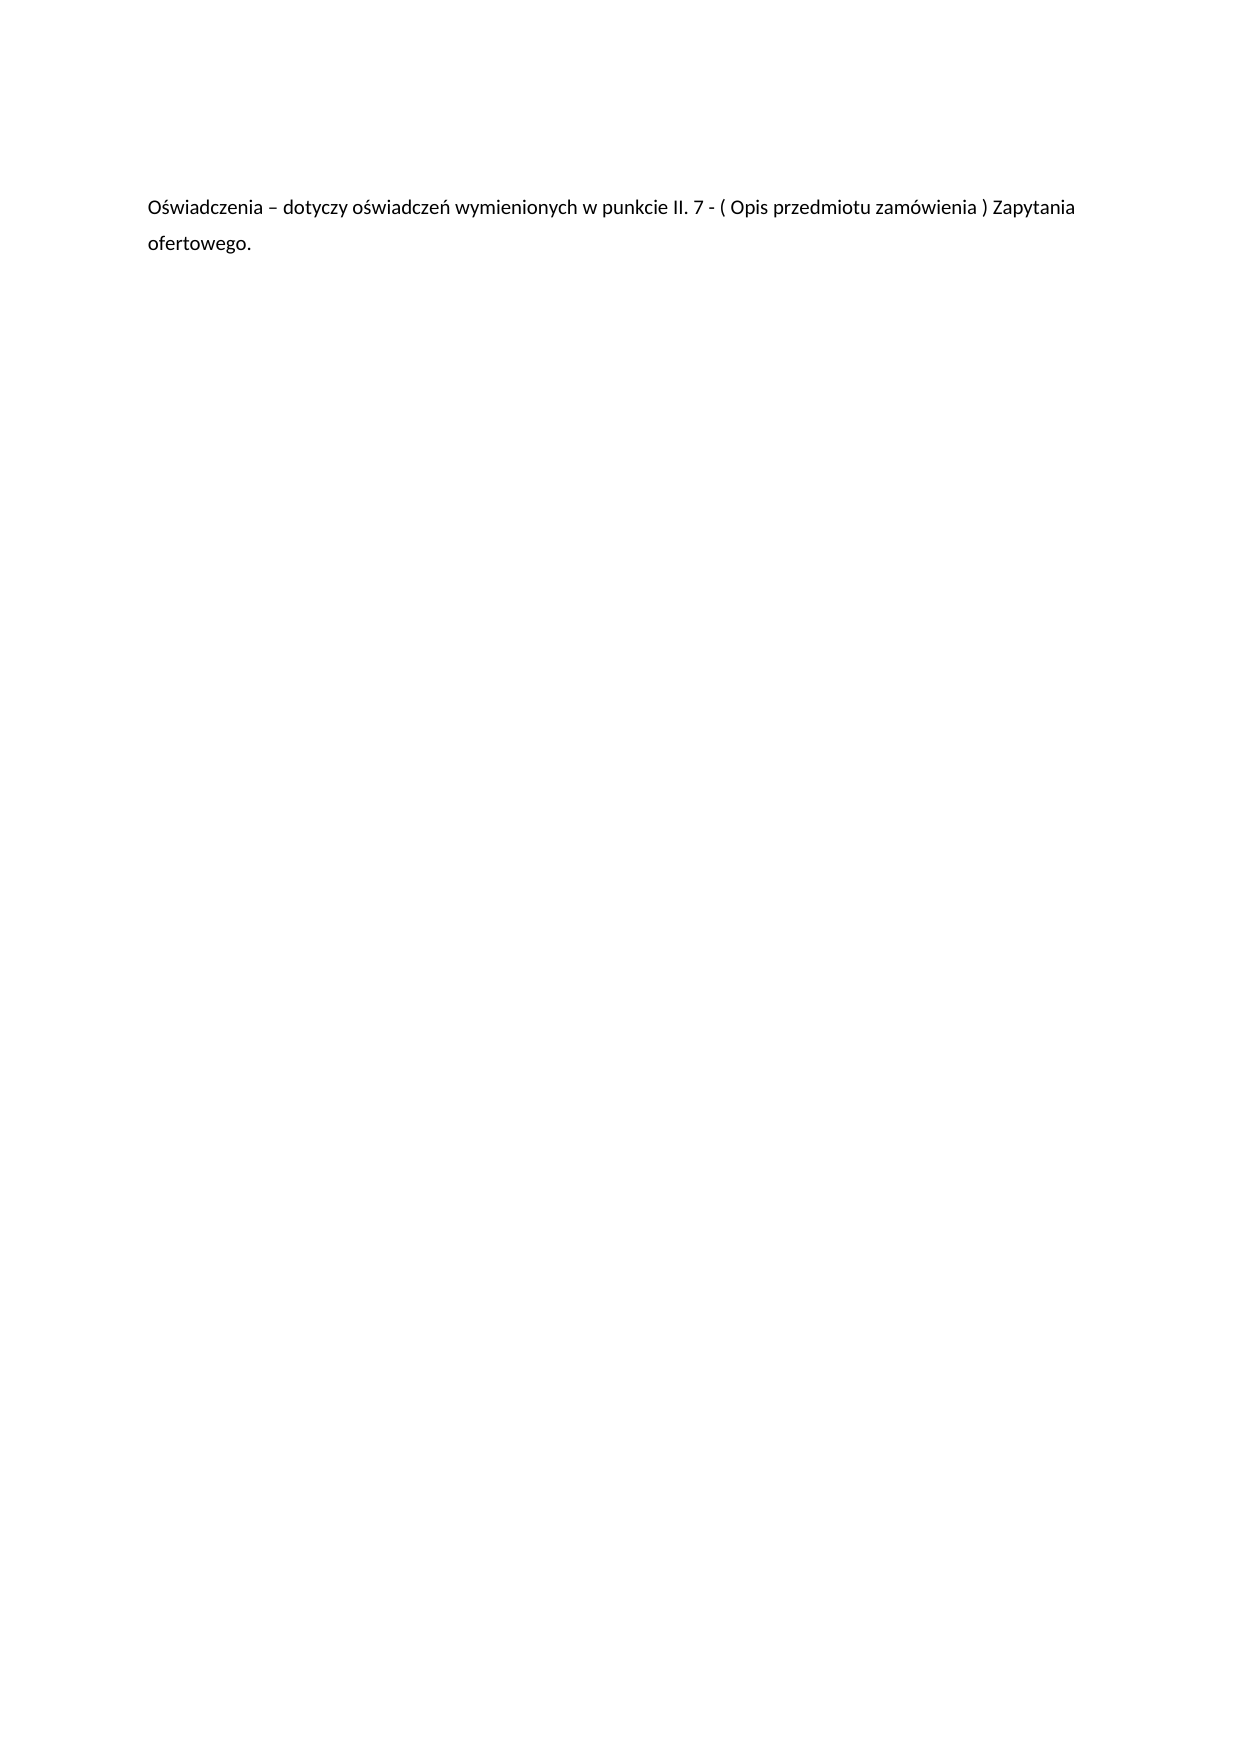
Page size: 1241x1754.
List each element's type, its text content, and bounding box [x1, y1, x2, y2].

text Oświadczenia – dotyczy oświadczeń wymienionych w punkcie II. 7 - ( Opis przedmiotu zamówienia ) Zapytania ofertowego. [148, 184, 1093, 256]
